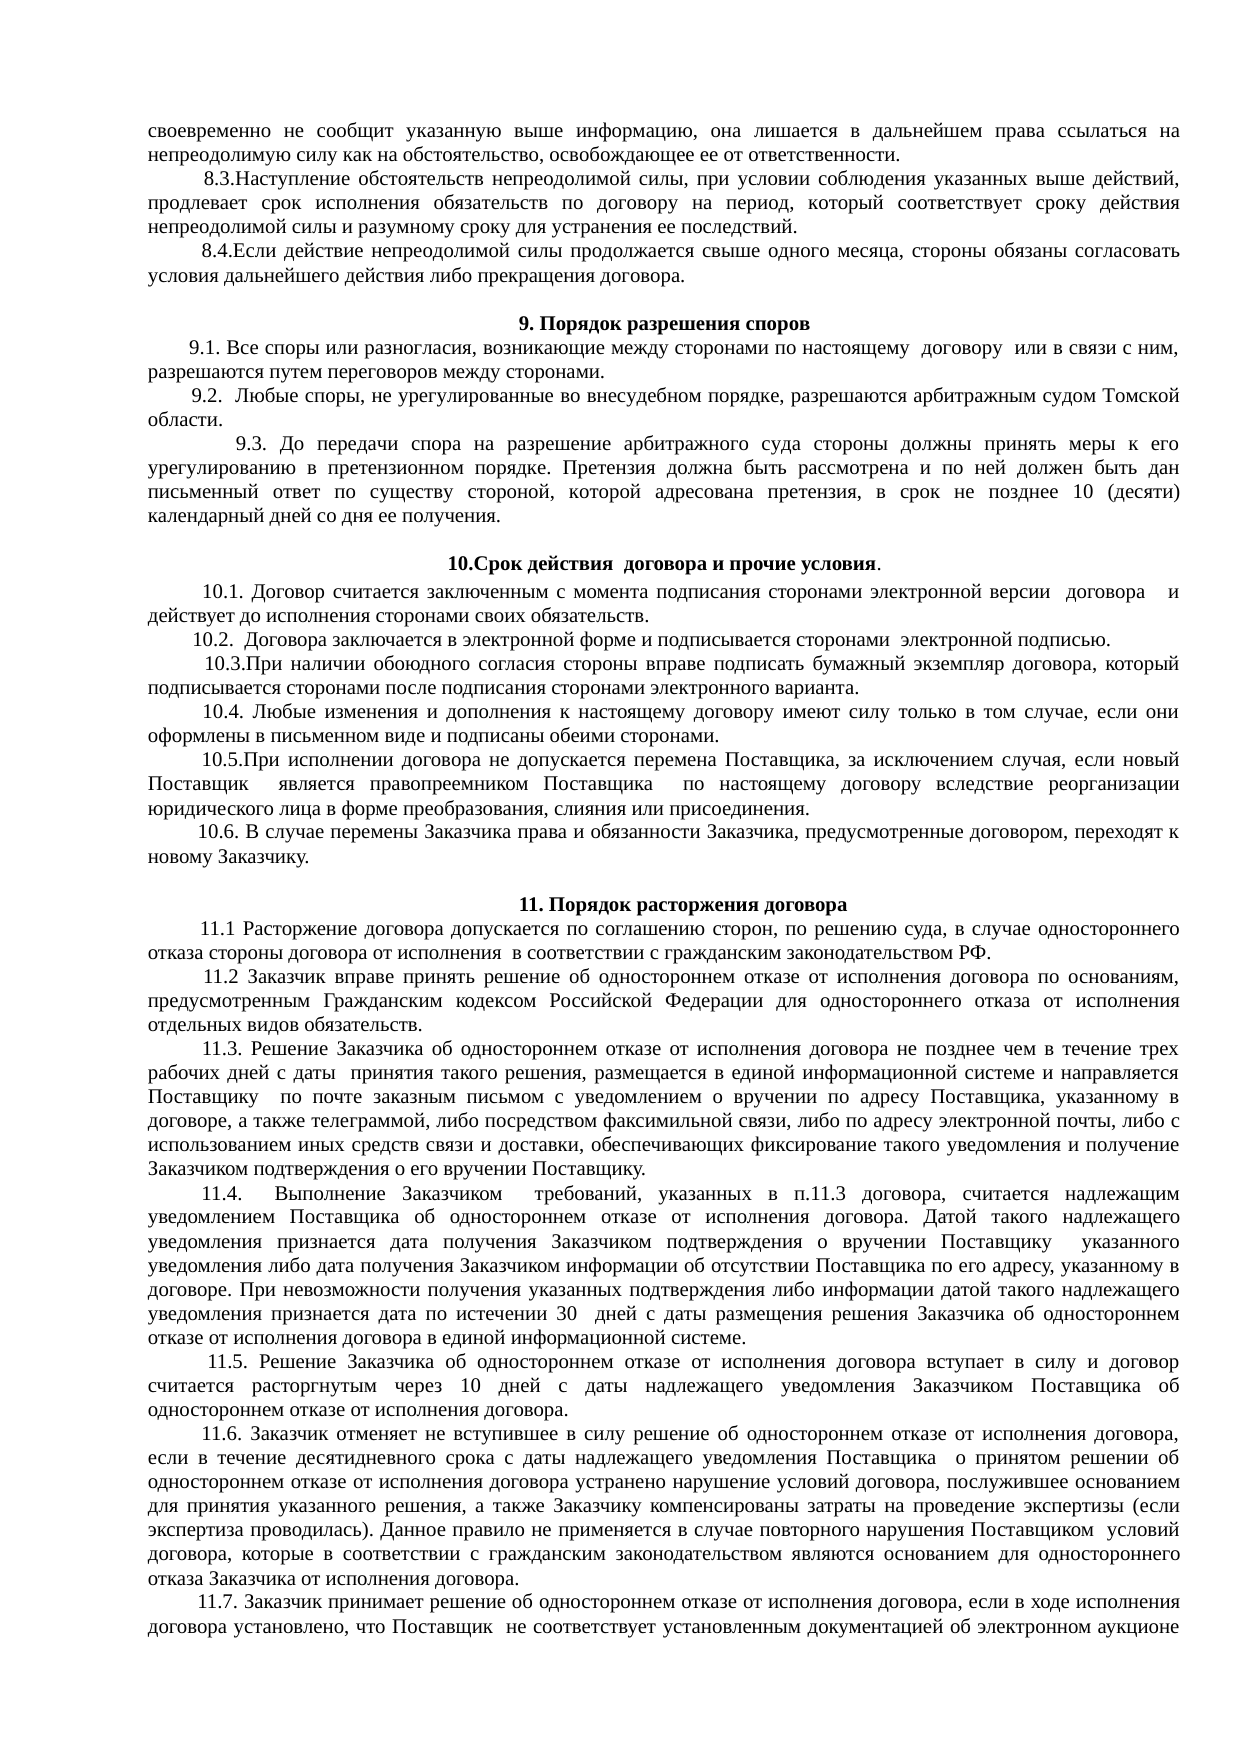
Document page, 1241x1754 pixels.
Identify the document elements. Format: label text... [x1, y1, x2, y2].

text 8.4.Если действие непреодолимой силы продолжается свыше одного месяца, стороны обязаны согласовать условия дальнейшего действия либо прекращения договора. [148, 238, 1181, 287]
text 9. Порядок разрешения споров [148, 311, 1181, 335]
text 11.1 Расторжение договора допускается по соглашению сторон, по решению суда, в случае одностороннего отказа стороны договора от исполнения в соответствии с гражданским законодательством РФ. [148, 916, 1181, 964]
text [148, 1589, 1181, 1638]
text 11.3. Решение Заказчика об одностороннем отказе от исполнения договора не позднее чем в течение трех рабочих дней с даты принятия такого решения, размещается в единой информационной системе и направляется Поставщику по почте заказным письмом с уведомлением о вручении по адресу Поставщика, указанному в договоре, а также телеграммой, либо посредством факсимильной связи, либо по адресу электронной почты, либо с использованием иных средств связи и доставки, обеспечивающих фиксирование такого уведомления и получение Заказчиком подтверждения о его вручении Поставщику. [148, 1036, 1181, 1180]
text 11.6. Заказчик отменяет не вступившее в силу решение об одностороннем отказе от исполнения договора, если в течение десятидневного срока с даты надлежащего уведомления Поставщика о принятом решении об одностороннем отказе от исполнения договора устранено нарушение условий договора, послужившее основанием для принятия указанного решения, а также Заказчику компенсированы затраты на проведение экспертизы (если экспертиза проводилась). Данное правило не применяется в случае повторного нарушения Поставщиком условий договора, которые в соответствии с гражданским законодательством являются основанием для одностороннего отказа Заказчика от исполнения договора. [148, 1421, 1181, 1589]
text 10.3.При наличии обоюдного согласия стороны вправе подписать бумажный экземпляр договора, который подписывается сторонами после подписания сторонами электронного варианта. [148, 651, 1181, 699]
text 10.6. В случае перемены Заказчика права и обязанности Заказчика, предусмотренные договором, переходят к новому Заказчику. [148, 819, 1181, 868]
text 11.2 Заказчик вправе принять решение об одностороннем отказе от исполнения договора по основаниям, предусмотренным Гражданским кодексом Российской Федерации для одностороннего отказа от исполнения отдельных видов обязательств. [148, 964, 1181, 1036]
text 9.3. До передачи спора на разрешение арбитражного суда стороны должны принять меры к его урегулированию в претензионном порядке. Претензия должна быть рассмотрена и по ней должен быть дан письменный ответ по существу стороной, которой адресована претензия, в срок не позднее 10 (десяти) календарный дней со дня ее получения. [148, 431, 1181, 527]
text 11. Порядок расторжения договора [148, 892, 1181, 916]
text 10.5.При исполнении договора не допускается перемена Поставщика, за исключением случая, если новый Поставщик является правопреемником Поставщика по настоящему договору вследствие реорганизации юридического лица в форме преобразования, слияния или присоединения. [148, 747, 1181, 819]
text 11.4. Выполнение Заказчиком требований, указанных в п.11.3 договора, считается надлежащим уведомлением Поставщика об одностороннем отказе от исполнения договора. Датой такого надлежащего уведомления признается дата получения Заказчиком подтверждения о вручении Поставщику указанного уведомления либо дата получения Заказчиком информации об отсутствии Поставщика по его адресу, указанному в договоре. При невозможности получения указанных подтверждения либо информации датой такого надлежащего уведомления признается дата по истечении 30 дней с даты размещения решения Заказчика об одностороннем отказе от исполнения договора в единой информационной системе. [148, 1180, 1181, 1349]
text 9.1. Все споры или разногласия, возникающие между сторонами по настоящему договору или в связи с ним, разрешаются путем переговоров между сторонами. [148, 335, 1181, 383]
text 11.5. Решение Заказчика об одностороннем отказе от исполнения договора вступает в силу и договор считается расторгнутым через 10 дней с даты надлежащего уведомления Заказчиком Поставщика об одностороннем отказе от исполнения договора. [148, 1349, 1181, 1421]
text 10.1. Договор считается заключенным с момента подписания сторонами электронной версии договора и действует до исполнения сторонами своих обязательств. [148, 579, 1181, 627]
text 10.2. Договора заключается в электронной форме и подписывается сторонами электронной подписью. [148, 627, 1181, 651]
text 8.3.Наступление обстоятельств непреодолимой силы, при условии соблюдения указанных выше действий, продлевает срок исполнения обязательств по договору на период, который соответствует сроку действия непреодолимой силы и разумному сроку для устранения ее последствий. [148, 166, 1181, 238]
text 9.2. Любые споры, не урегулированные во внесудебном порядке, разрешаются арбитражным судом Томской области. [148, 383, 1181, 431]
text 10.Срок действия договора и прочие условия. [148, 551, 1181, 575]
text 10.4. Любые изменения и дополнения к настоящему договору имеют силу только в том случае, если они оформлены в письменном виде и подписаны обеими сторонами. [148, 699, 1181, 747]
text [148, 118, 1181, 166]
